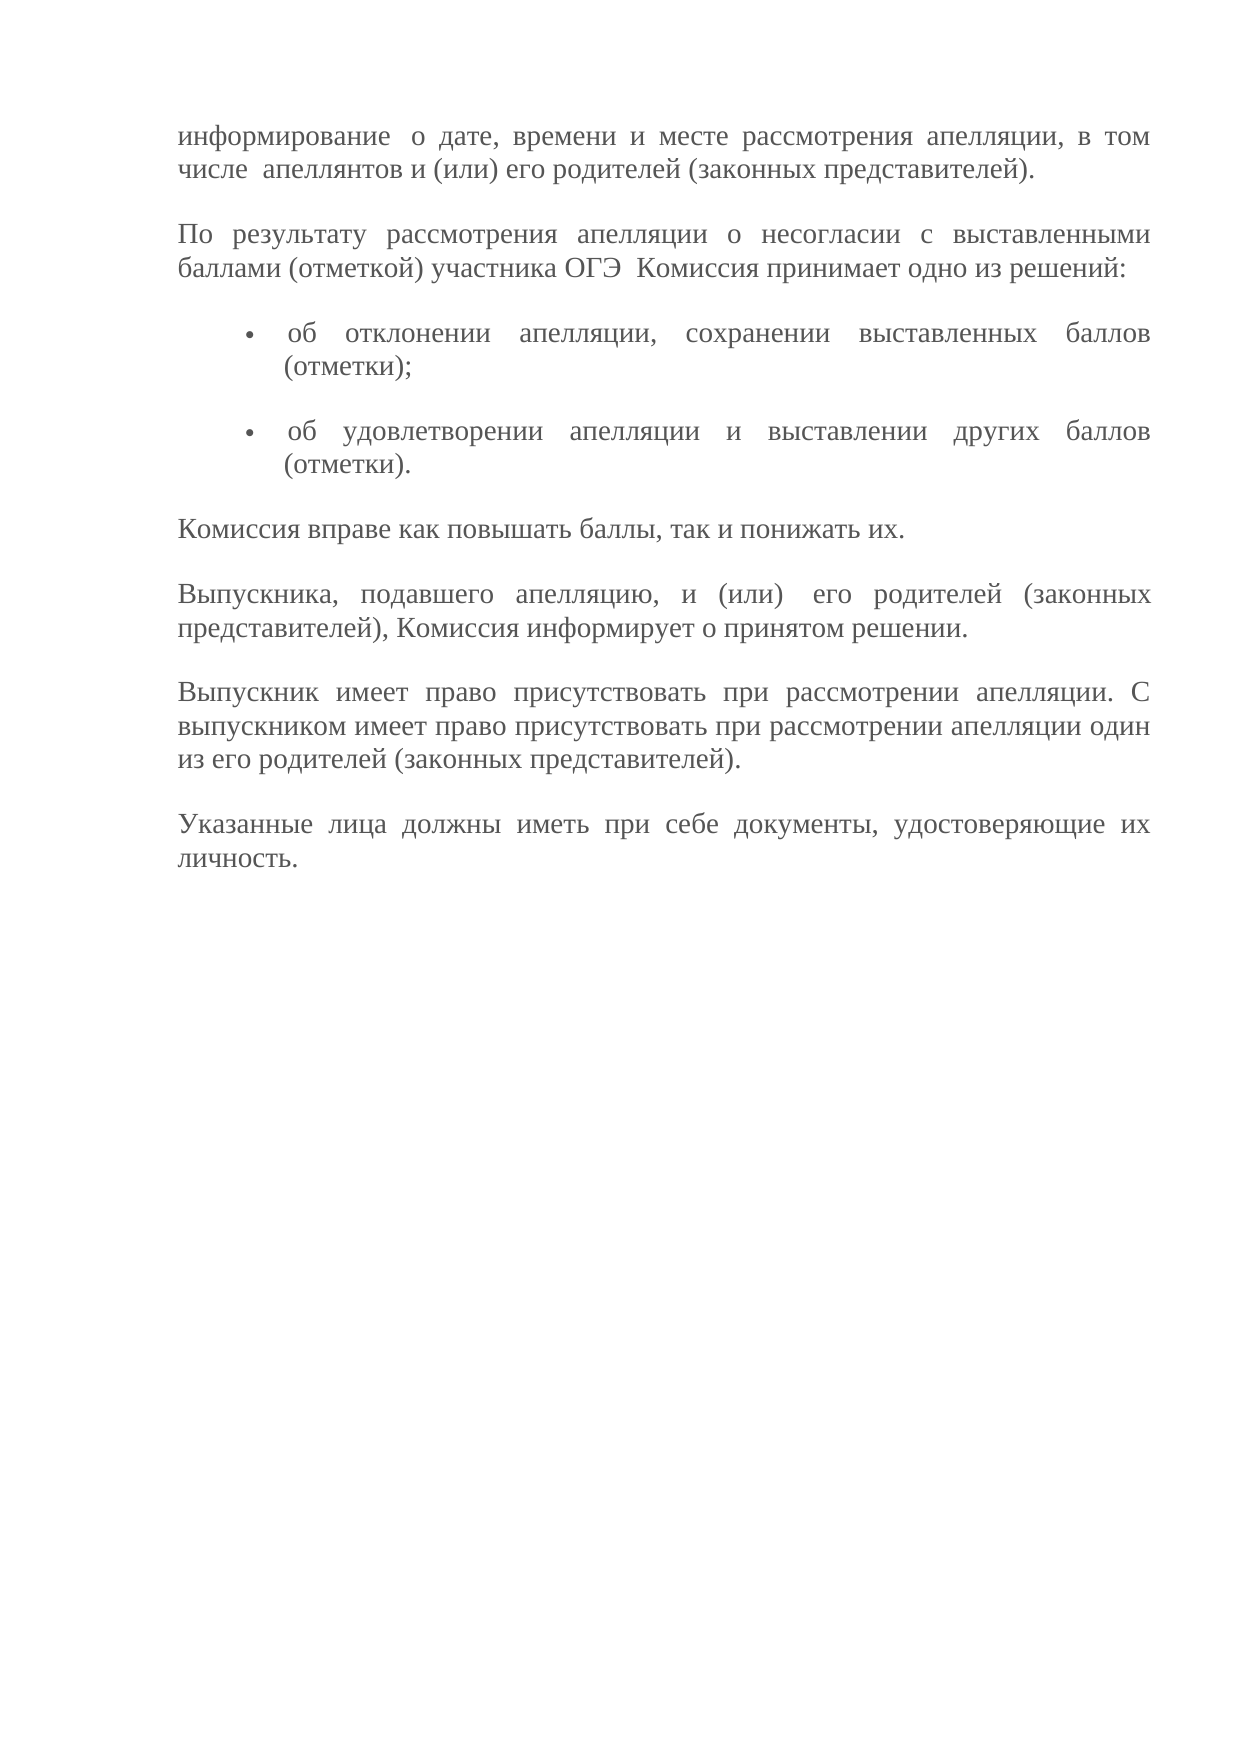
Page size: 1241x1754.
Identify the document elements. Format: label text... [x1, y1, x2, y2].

text По результату рассмотрения апелляции о несогласии с выставленными баллами (отметкой) участника ОГЭ Комиссия принимает одно из решений: [177, 216, 1152, 283]
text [177, 118, 1152, 185]
text Указанные лица должны иметь при себе документы, удостоверяющие их личность. [177, 806, 1152, 873]
text  об отклонении апелляции, сохранении выставленных баллов (отметки); [246, 315, 1152, 382]
text Комиссия вправе как повышать баллы, так и понижать их. [177, 511, 1152, 545]
text  об удовлетворении апелляции и выставлении других баллов (отметки). [246, 413, 1152, 480]
text Выпускник имеет право присутствовать при рассмотрении апелляции. С выпускником имеет право присутствовать при рассмотрении апелляции один из его родителей (законных представителей). [177, 674, 1152, 775]
text Выпускника, подавшего апелляцию, и (или) его родителей (законных представителей), Комиссия информирует о принятом решении. [177, 576, 1152, 643]
